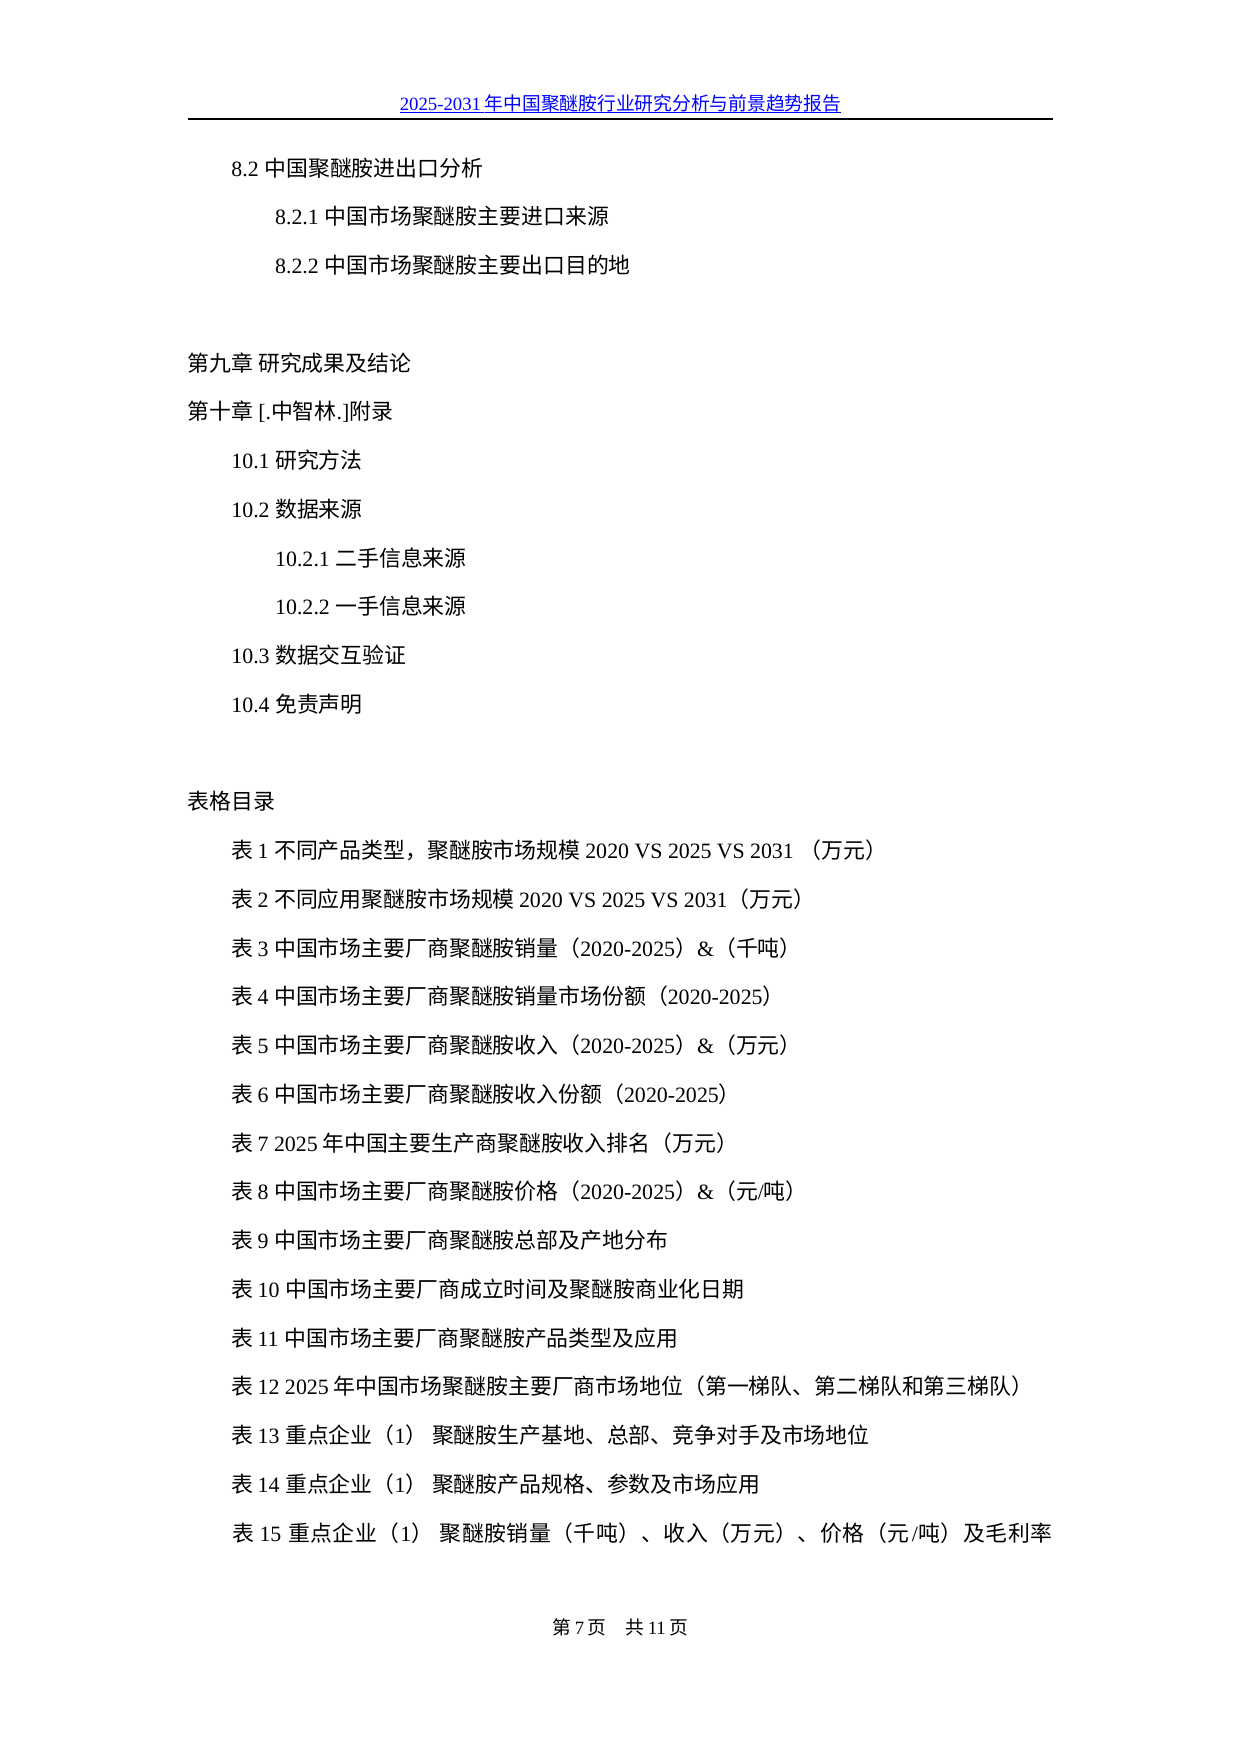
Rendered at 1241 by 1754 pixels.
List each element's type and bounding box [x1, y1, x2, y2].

text [187, 150, 1053, 1548]
